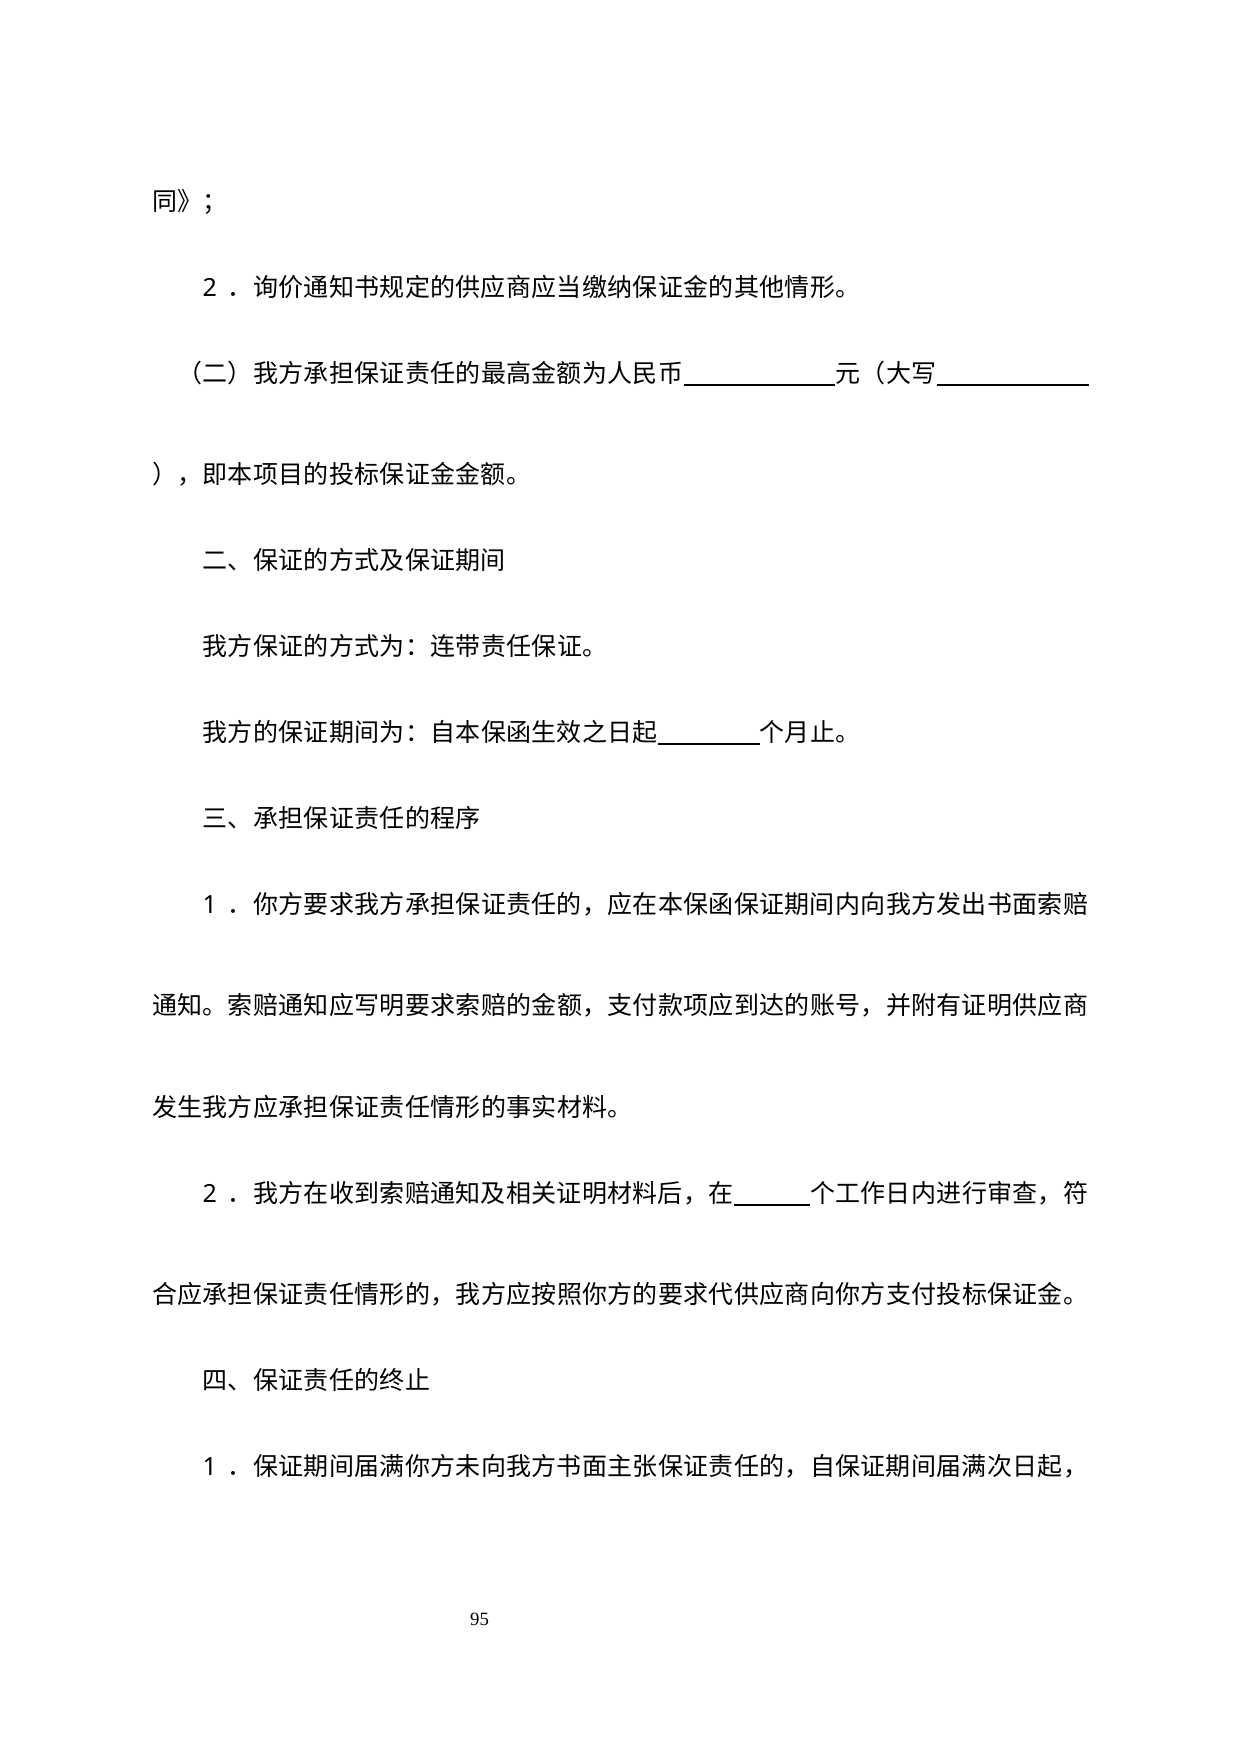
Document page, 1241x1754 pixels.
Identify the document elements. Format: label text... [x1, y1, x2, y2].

text 2．我方在收到索赔通知及相关证明材料后，在 个工作日内进行审查，符合应承担保证责任情形的，我方应按照你方的要求代供应商向你方支付投标保证金。 [152, 1157, 1088, 1327]
text 我方保证的方式为：连带责任保证。 [152, 611, 1088, 679]
text 2．询价通知书规定的供应商应当缴纳保证金的其他情形。 [152, 252, 1088, 319]
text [152, 166, 1088, 234]
text 二、保证的方式及保证期间 [152, 525, 1088, 593]
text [152, 1431, 1088, 1498]
text 三、承担保证责任的程序 [152, 783, 1088, 850]
text 我方的保证期间为：自本保函生效之日起 个月止。 [152, 697, 1088, 764]
text （二）我方承担保证责任的最高金额为人民币 元（大写 ），即本项目的投标保证金金额。 [152, 338, 1088, 507]
text 1．你方要求我方承担保证责任的，应在本保函保证期间内向我方发出书面索赔通知。索赔通知应写明要求索赔的金额，支付款项应到达的账号，并附有证明供应商发生我方应承担保证责任情形的事实材料。 [152, 868, 1088, 1139]
text 四、保证责任的终止 [152, 1345, 1088, 1412]
